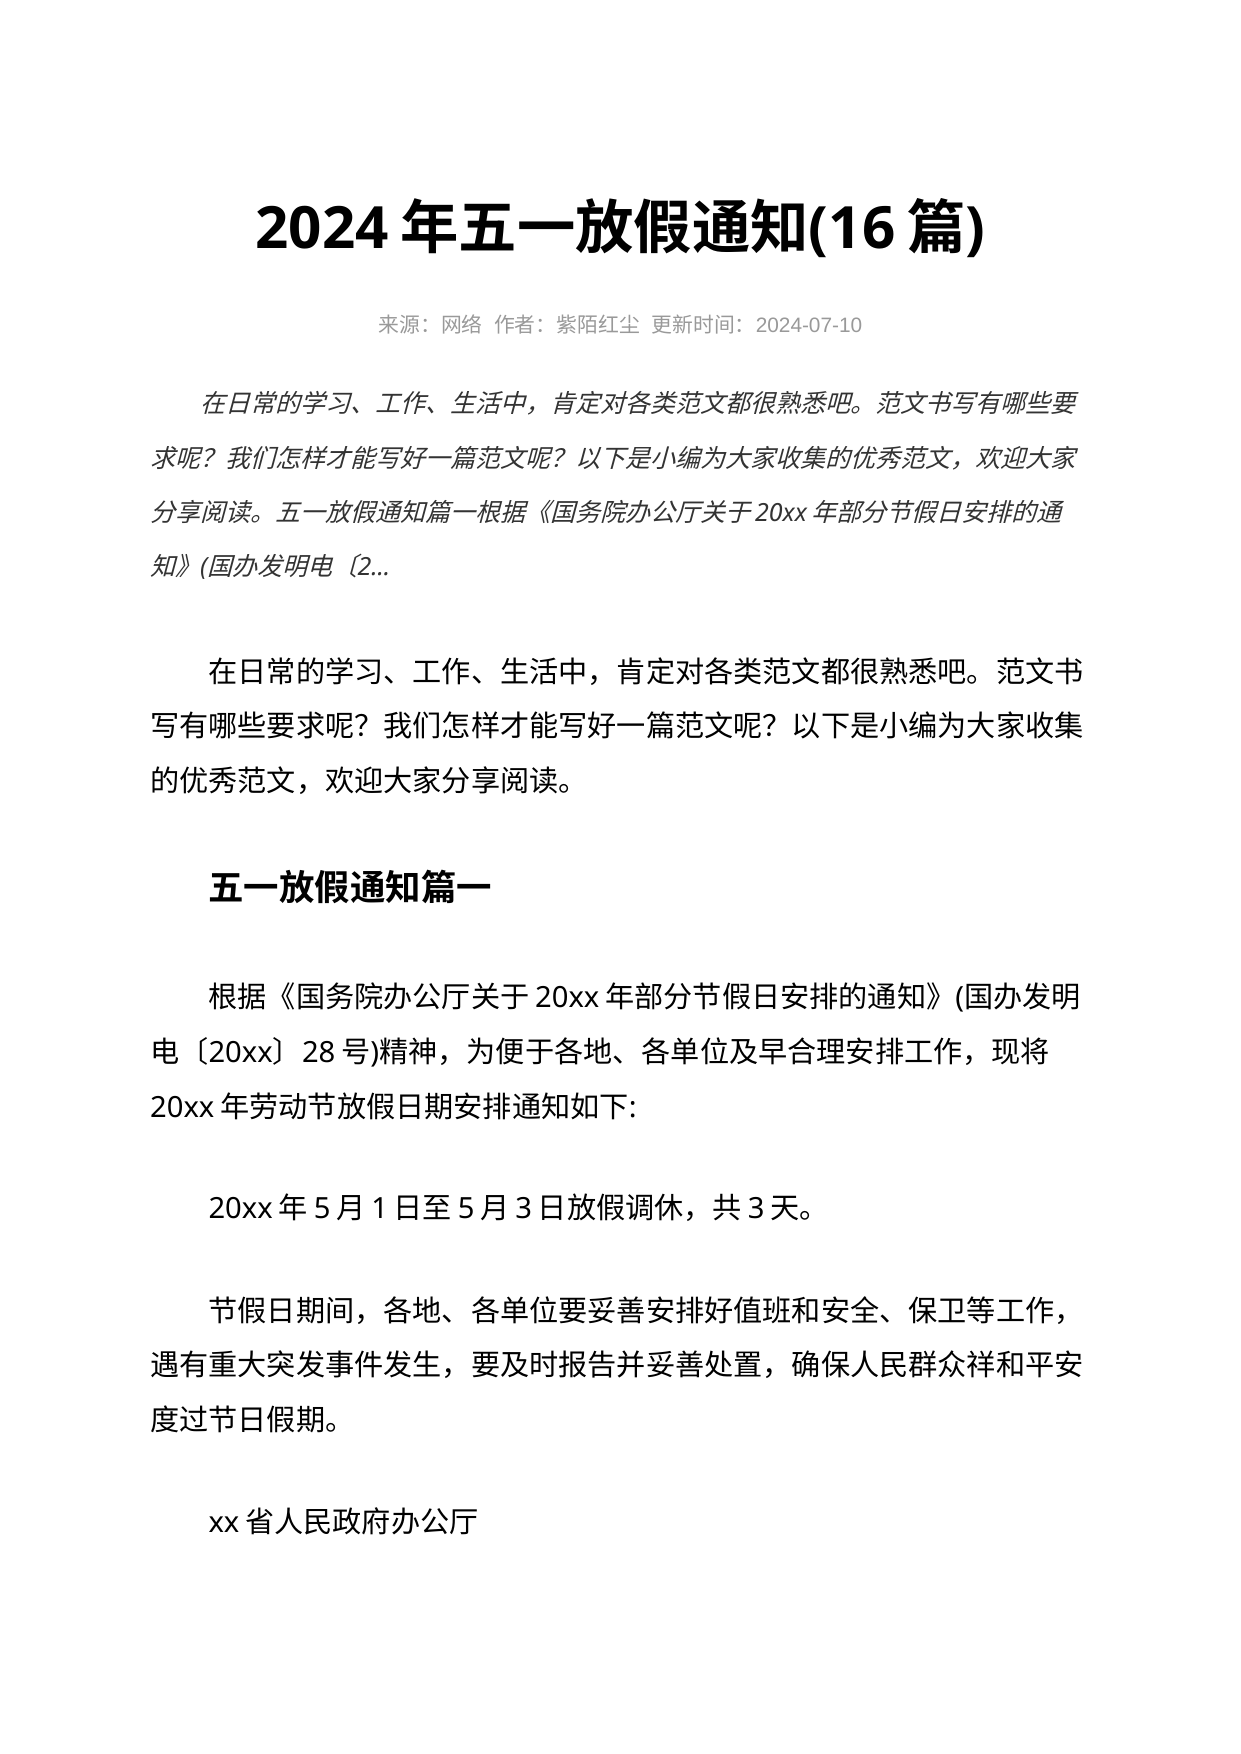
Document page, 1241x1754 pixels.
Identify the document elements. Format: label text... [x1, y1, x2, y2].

text 根据《国务院办公厅关于20xx年部分节假日安排的通知》(国办发明电〔20xx〕28号)精神，为便于各地、各单位及早合理安排工作，现将20xx年劳动节放假日期安排通知如下: [150, 973, 1090, 1126]
text 五一放假通知篇一 [150, 860, 1090, 911]
text 节假日期间，各地、各单位要妥善安排好值班和安全、保卫等工作，遇有重大突发事件发生，要及时报告并妥善处置，确保人民群众祥和平安度过节日假期。 [150, 1287, 1090, 1439]
text xx省人民政府办公厅 [150, 1499, 1090, 1541]
text 在日常的学习、工作、生活中，肯定对各类范文都很熟悉吧。范文书写有哪些要求呢？我们怎样才能写好一篇范文呢？以下是小编为大家收集的优秀范文，欢迎大家分享阅读。五一放假通知篇一根据《国务院办公厅关于20xx年部分节假日安排的通知》(国办发明电〔2... [150, 384, 1090, 583]
text 在日常的学习、工作、生活中，肯定对各类范文都很熟悉吧。范文书写有哪些要求呢？我们怎样才能写好一篇范文呢？以下是小编为大家收集的优秀范文，欢迎大家分享阅读。 [150, 648, 1090, 800]
text 20xx年5月1日至5月3日放假调休，共3天。 [150, 1185, 1090, 1227]
text 来源：网络 作者：紫陌红尘 更新时间：2024-07-10 [150, 313, 1090, 337]
subtitle 2024年五一放假通知(16篇) [150, 181, 1090, 266]
